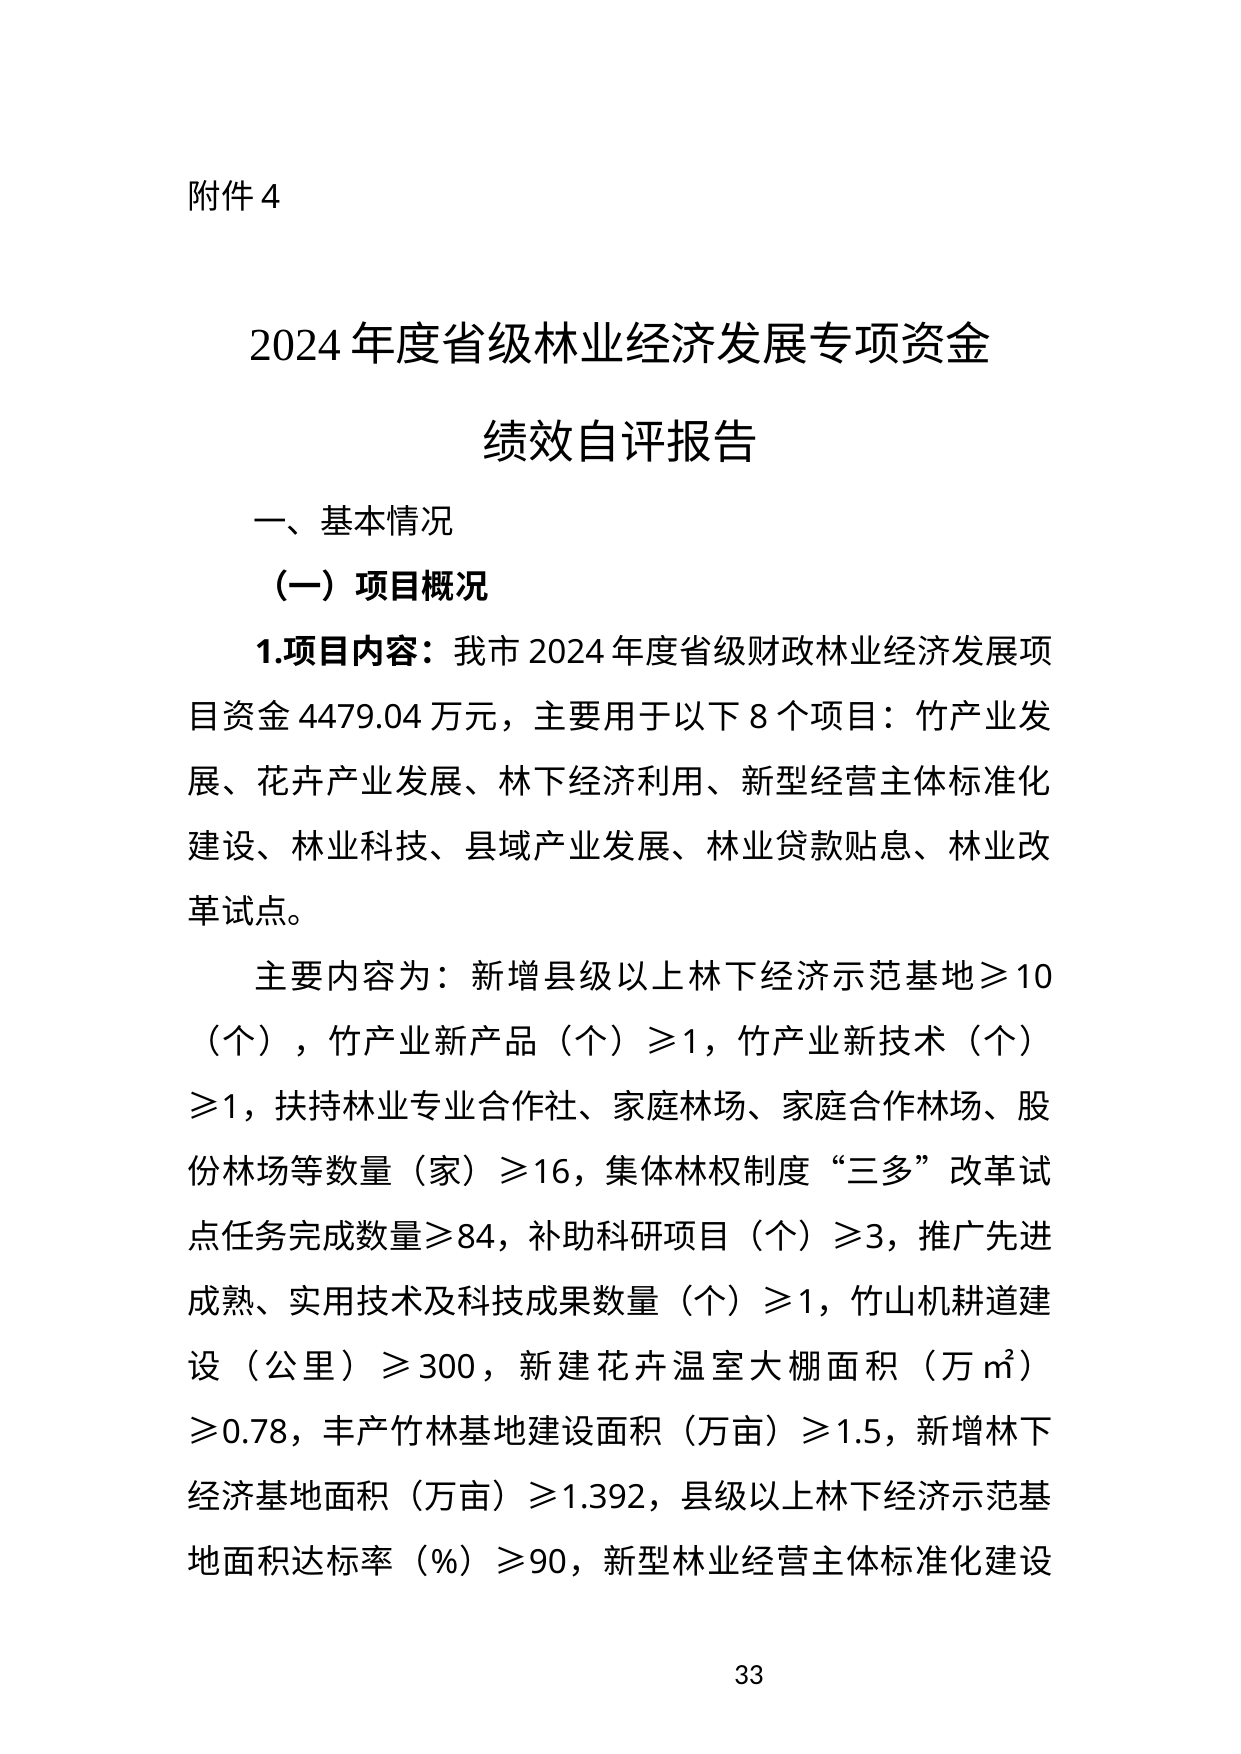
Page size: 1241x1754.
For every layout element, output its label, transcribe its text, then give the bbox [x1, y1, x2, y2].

text 绩效自评报告 [187, 389, 1053, 487]
text 附件4 [187, 162, 1053, 227]
subtitle 一、基本情况 [253, 487, 1053, 552]
text 1.项目内容：我市2024年度省级财政林业经济发展项目资金4479.04万元，主要用于以下8个项目：竹产业发展、花卉产业发展、林下经济利用、新型经营主体标准化建设、林业科技、县域产业发展、林业贷款贴息、林业改革试点。 [187, 617, 1053, 942]
text （一）项目概况 [187, 552, 1053, 617]
text 2024年度省级林业经济发展专项资金 [187, 292, 1053, 389]
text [187, 942, 1053, 1592]
